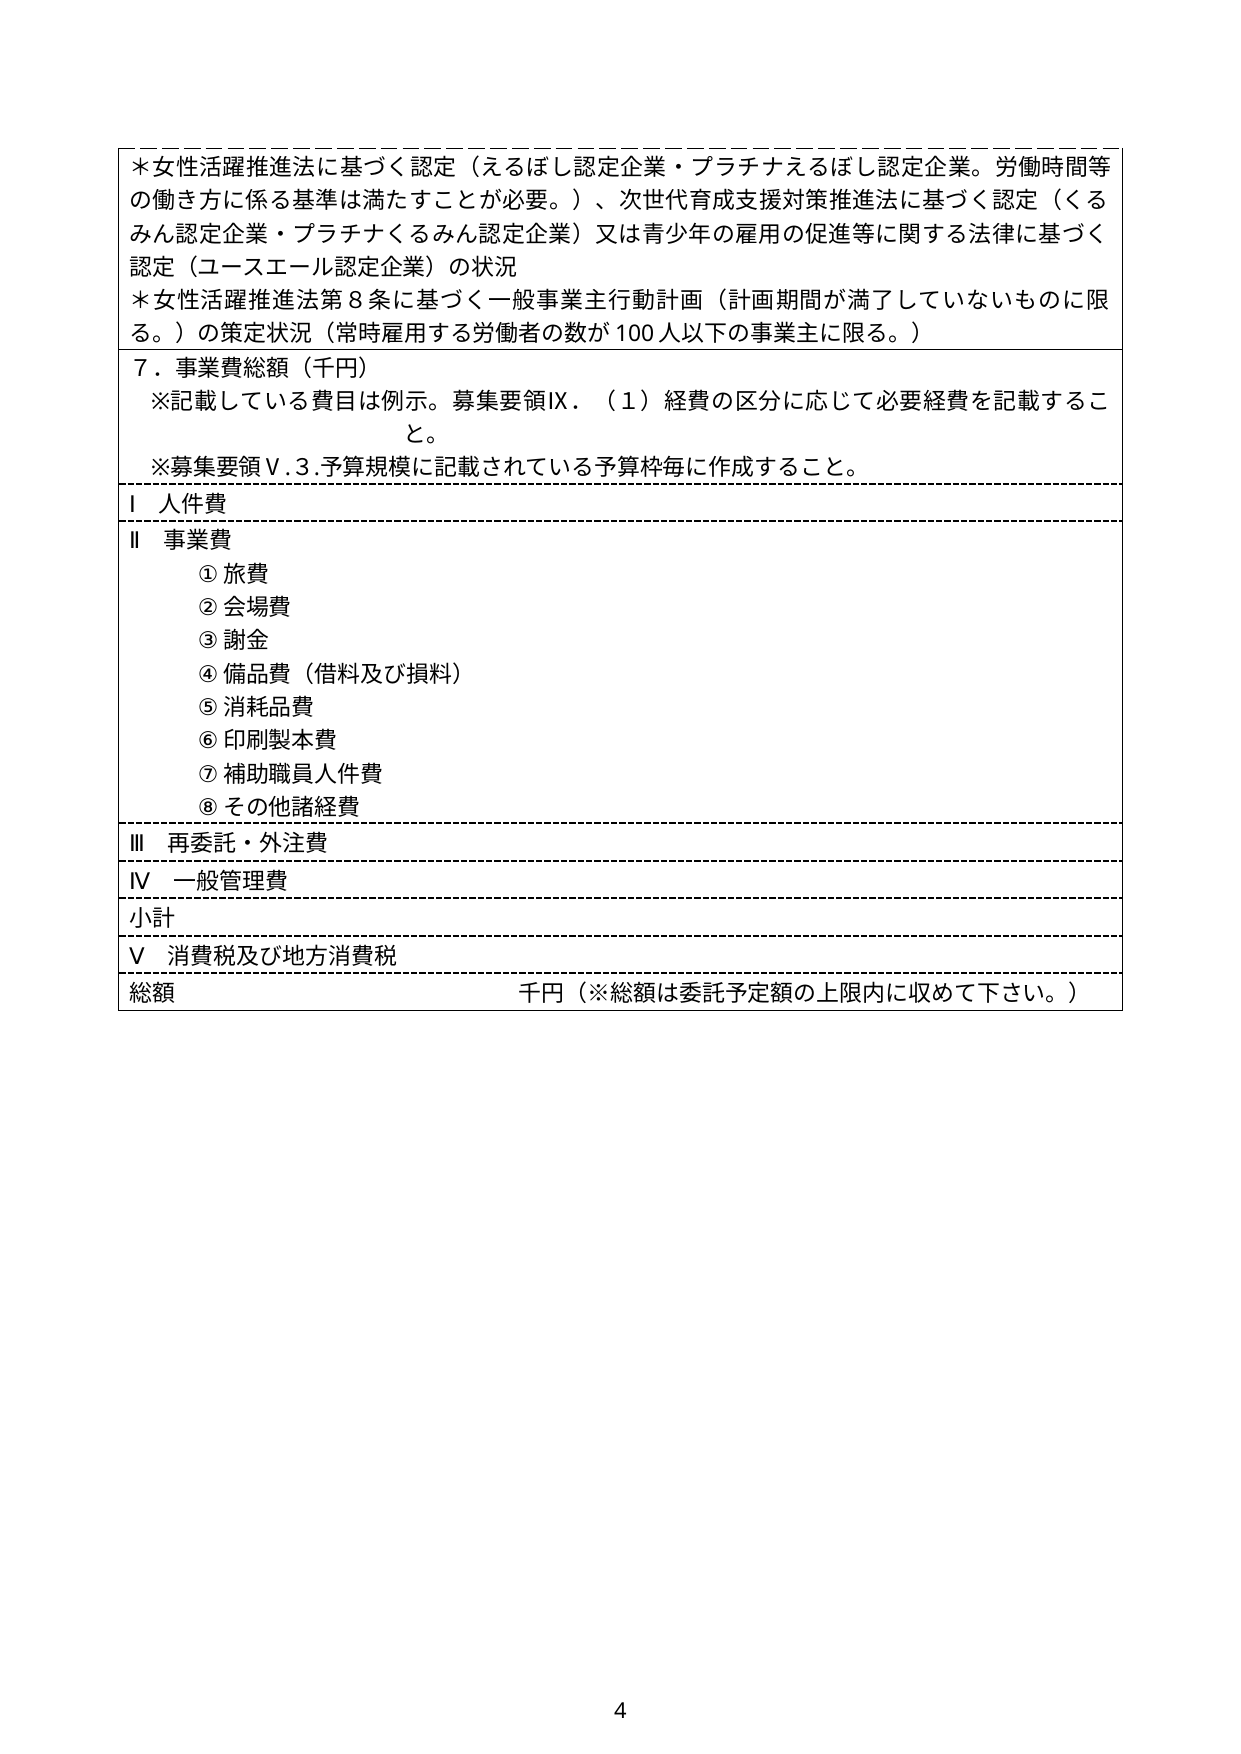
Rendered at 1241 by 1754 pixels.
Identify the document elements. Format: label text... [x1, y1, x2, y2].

table_cell Ⅱ 事業費 ①旅費 ②会場費 ③謝金 ④備品費（借料及び損料） ⑤消耗品費 ⑥印刷製本費 ⑦補助職員人件費 ⑧その他諸経費 [119, 520, 1122, 822]
table_cell ＊女性活躍推進法に基づく認定（えるぼし認定企業・プラチナえるぼし認定企業。労働時間等の働き方に係る基準は満たすことが必要。）、次世代育成支援対策推進法に基づく認定（くるみん認定企業・プラチナくるみん認定企業）又は青少年の雇用の促進等に関する法律に基づく認定（ユースエール認定企業）の状況 ＊女性活躍推進法第８条に基づく一般事業主行動計画（計画期間が満了していないものに限る。）の策定状況（常時雇用する労働者の数が100人以下の事業主に限る。） [119, 148, 1122, 348]
table_cell Ⅰ 人件費 [119, 483, 1122, 520]
table_cell 小計 [119, 897, 1122, 935]
table_cell ７．事業費総額（千円） ※記載している費目は例示。募集要領Ⅸ．（１）経費の区分に応じて必要経費を記載すること。 ※募集要領Ⅴ.３.予算規模に記載されている予算枠毎に作成すること。 [119, 350, 1122, 483]
table_cell Ⅴ 消費税及び地方消費税 [119, 935, 1122, 972]
table_cell 総額 千円（※総額は委託予定額の上限内に収めて下さい。） [119, 972, 1122, 1010]
table_cell Ⅲ 再委託・外注費 [119, 822, 1122, 860]
table_cell Ⅳ 一般管理費 [119, 860, 1122, 897]
